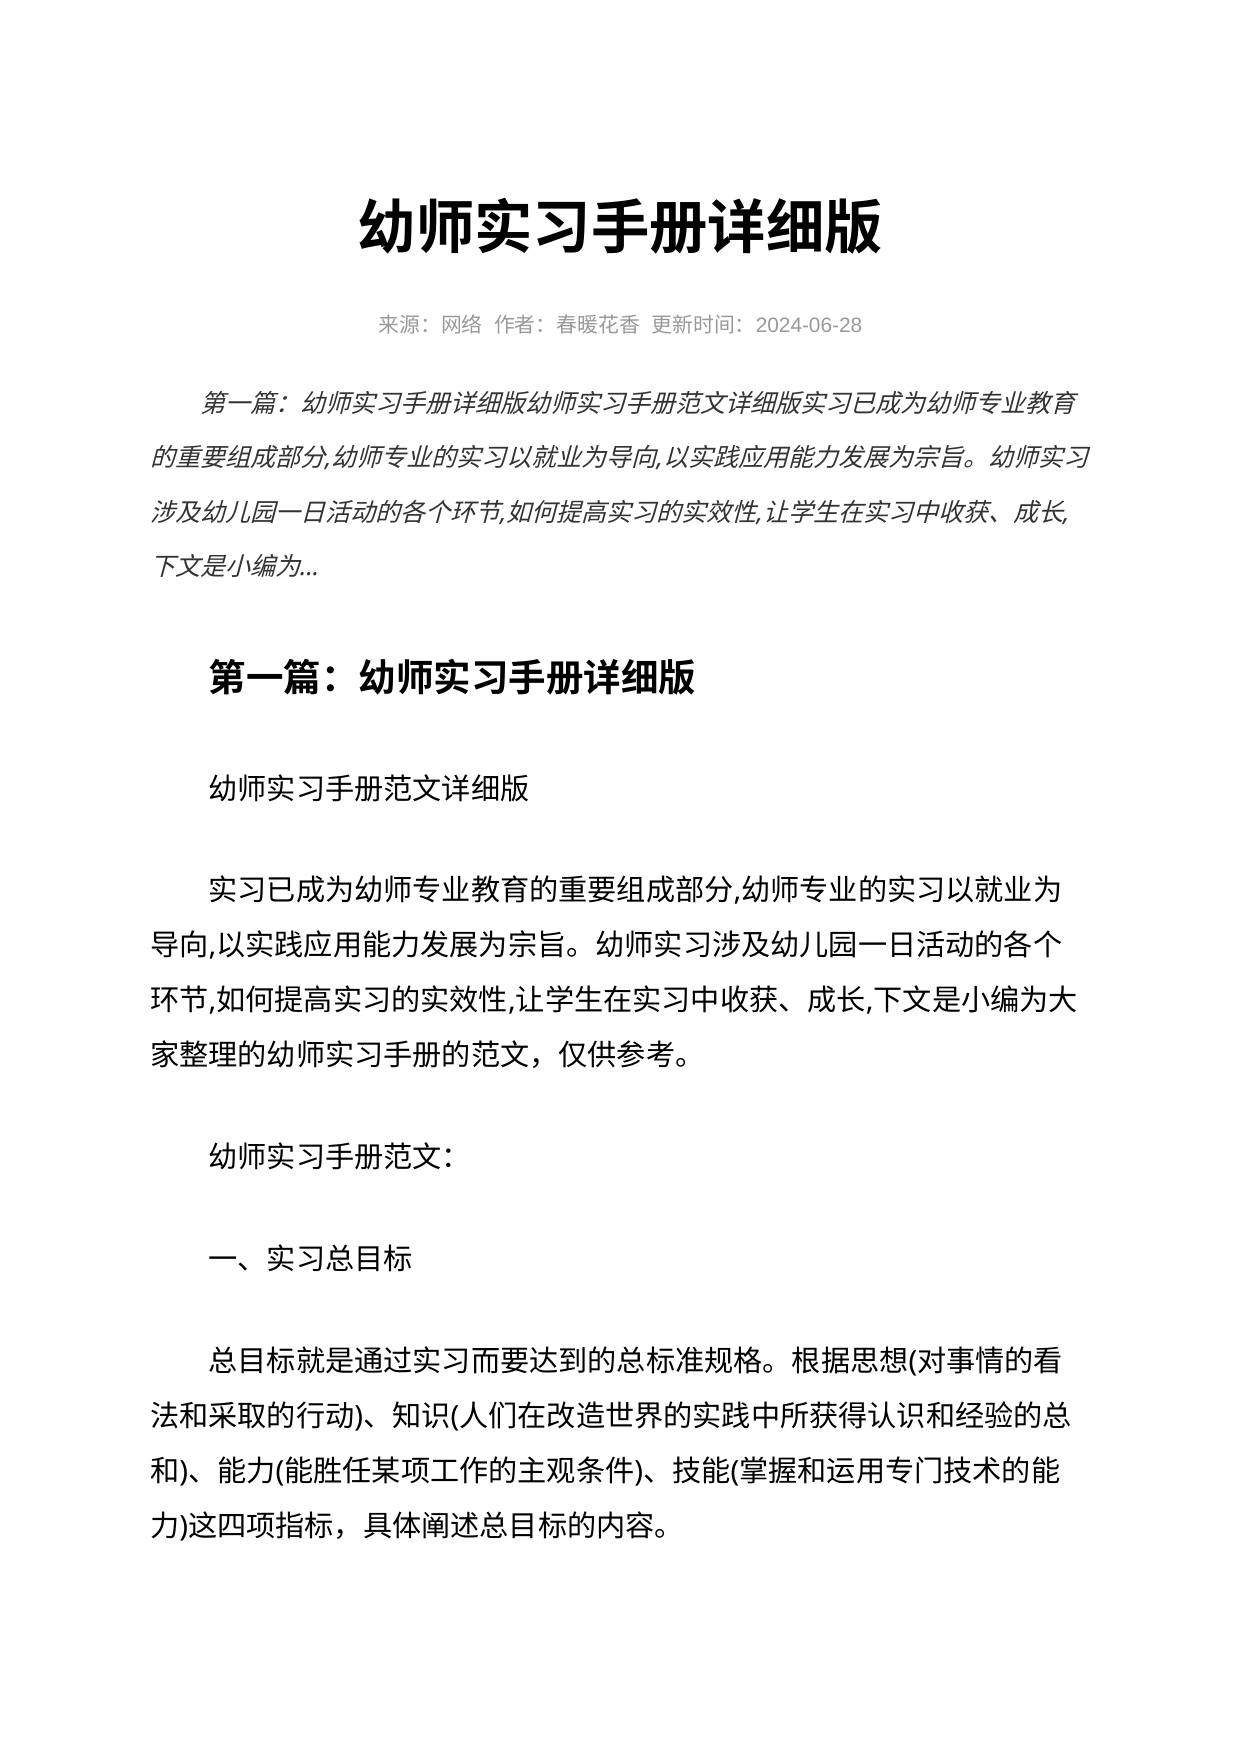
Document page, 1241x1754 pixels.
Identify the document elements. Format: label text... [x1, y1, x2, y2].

text 实习已成为幼师专业教育的重要组成部分,幼师专业的实习以就业为导向,以实践应用能力发展为宗旨。幼师实习涉及幼儿园一日活动的各个环节,如何提高实习的实效性,让学生在实习中收获、成长,下文是小编为大家整理的幼师实习手册的范文，仅供参考。 [150, 867, 1090, 1074]
text 第一篇：幼师实习手册详细版幼师实习手册范文详细版实习已成为幼师专业教育的重要组成部分,幼师专业的实习以就业为导向,以实践应用能力发展为宗旨。幼师实习涉及幼儿园一日活动的各个环节,如何提高实习的实效性,让学生在实习中收获、成长,下文是小编为... [150, 383, 1090, 583]
text 一、实习总目标 [150, 1236, 1090, 1278]
subtitle 幼师实习手册详细版 [150, 181, 1090, 266]
text 第一篇：幼师实习手册详细版 [150, 648, 1090, 702]
text 幼师实习手册范文： [150, 1134, 1090, 1176]
text 来源：网络 作者：春暖花香 更新时间：2024-06-28 [150, 313, 1090, 337]
text 总目标就是通过实习而要达到的总标准规格。根据思想(对事情的看法和采取的行动)、知识(人们在改造世界的实践中所获得认识和经验的总和)、能力(能胜任某项工作的主观条件)、技能(掌握和运用专门技术的能力)这四项指标，具体阐述总目标的内容。 [150, 1337, 1090, 1545]
text 幼师实习手册范文详细版 [150, 765, 1090, 807]
